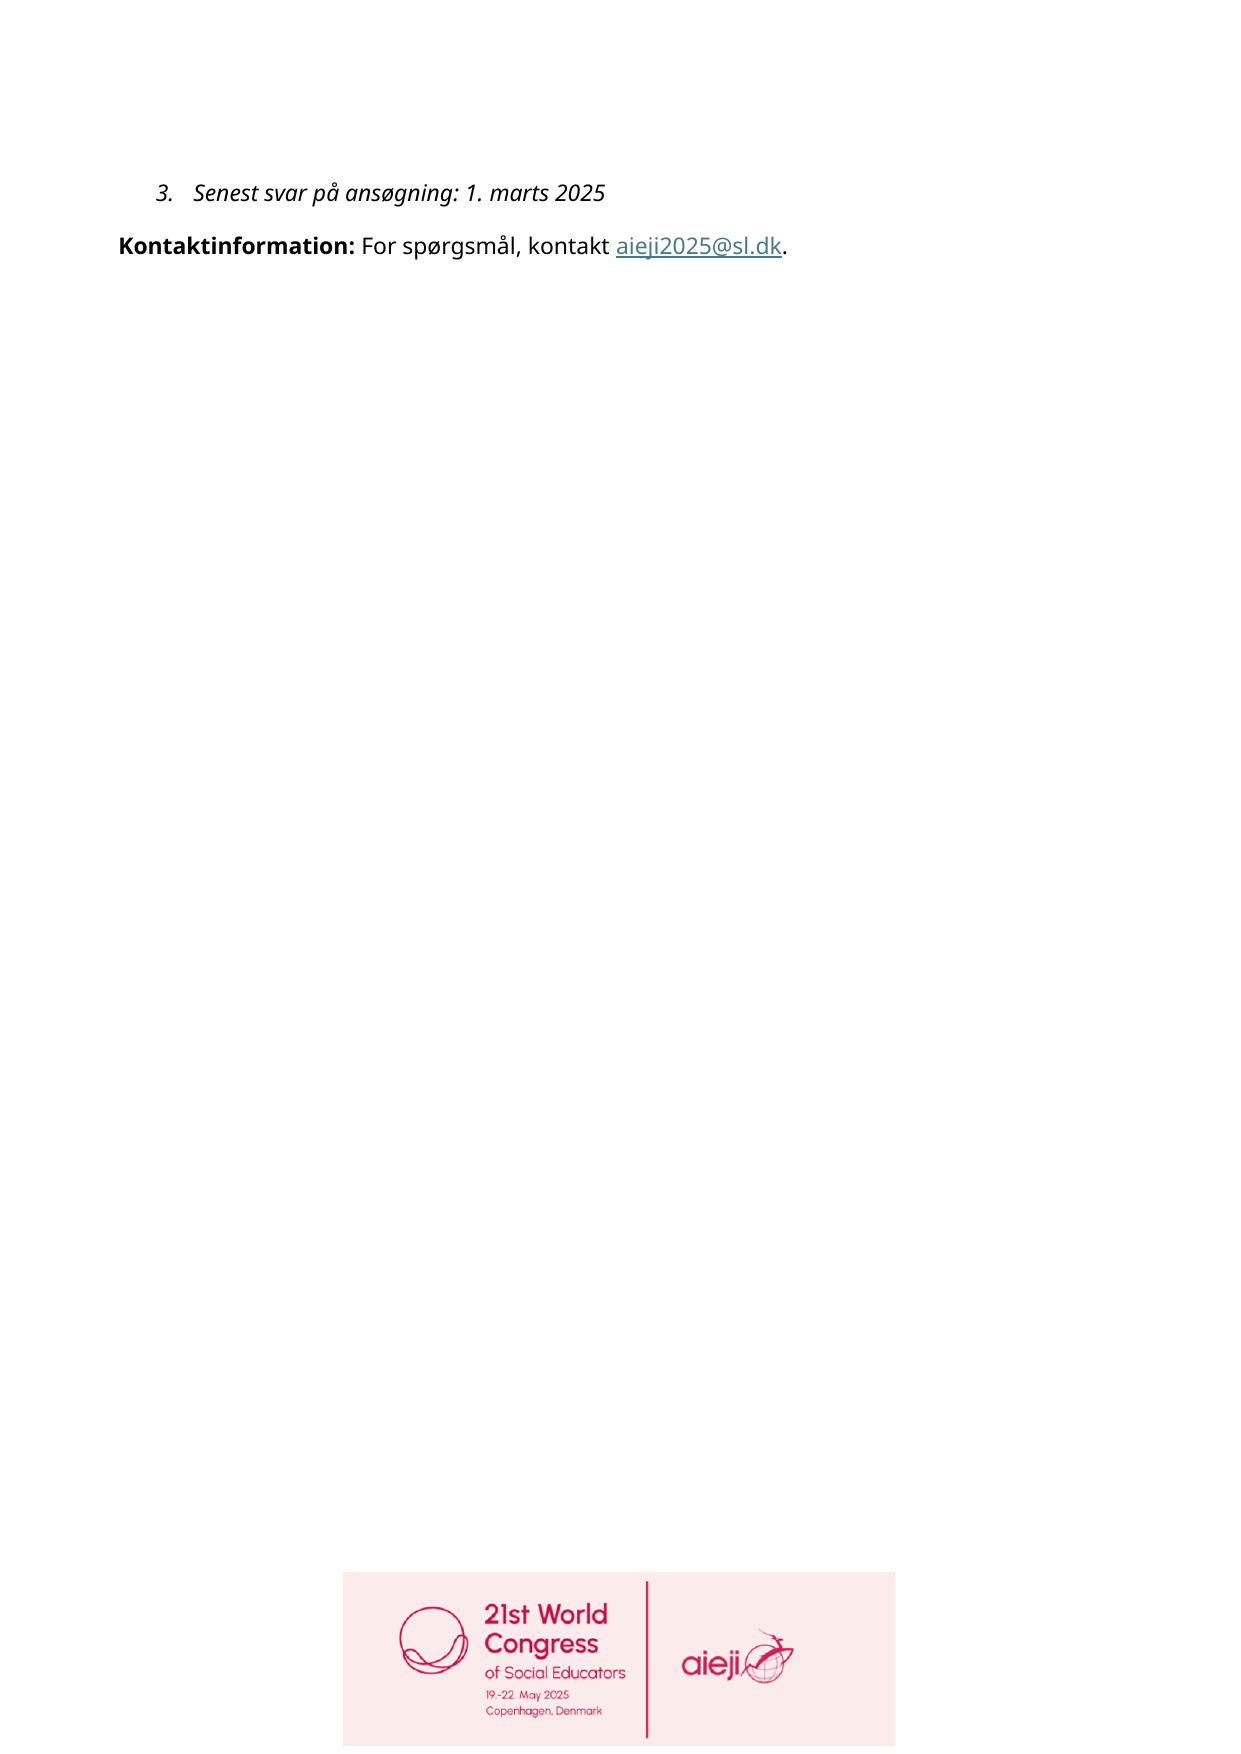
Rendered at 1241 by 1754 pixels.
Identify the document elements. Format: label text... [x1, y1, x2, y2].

list Senest svar på ansøgning: 1. marts 2025 [156, 177, 1122, 208]
text Kontaktinformation: For spørgsmål, kontakt aieji2025@sl.dk. [118, 230, 1122, 261]
picture [342, 1572, 895, 1744]
